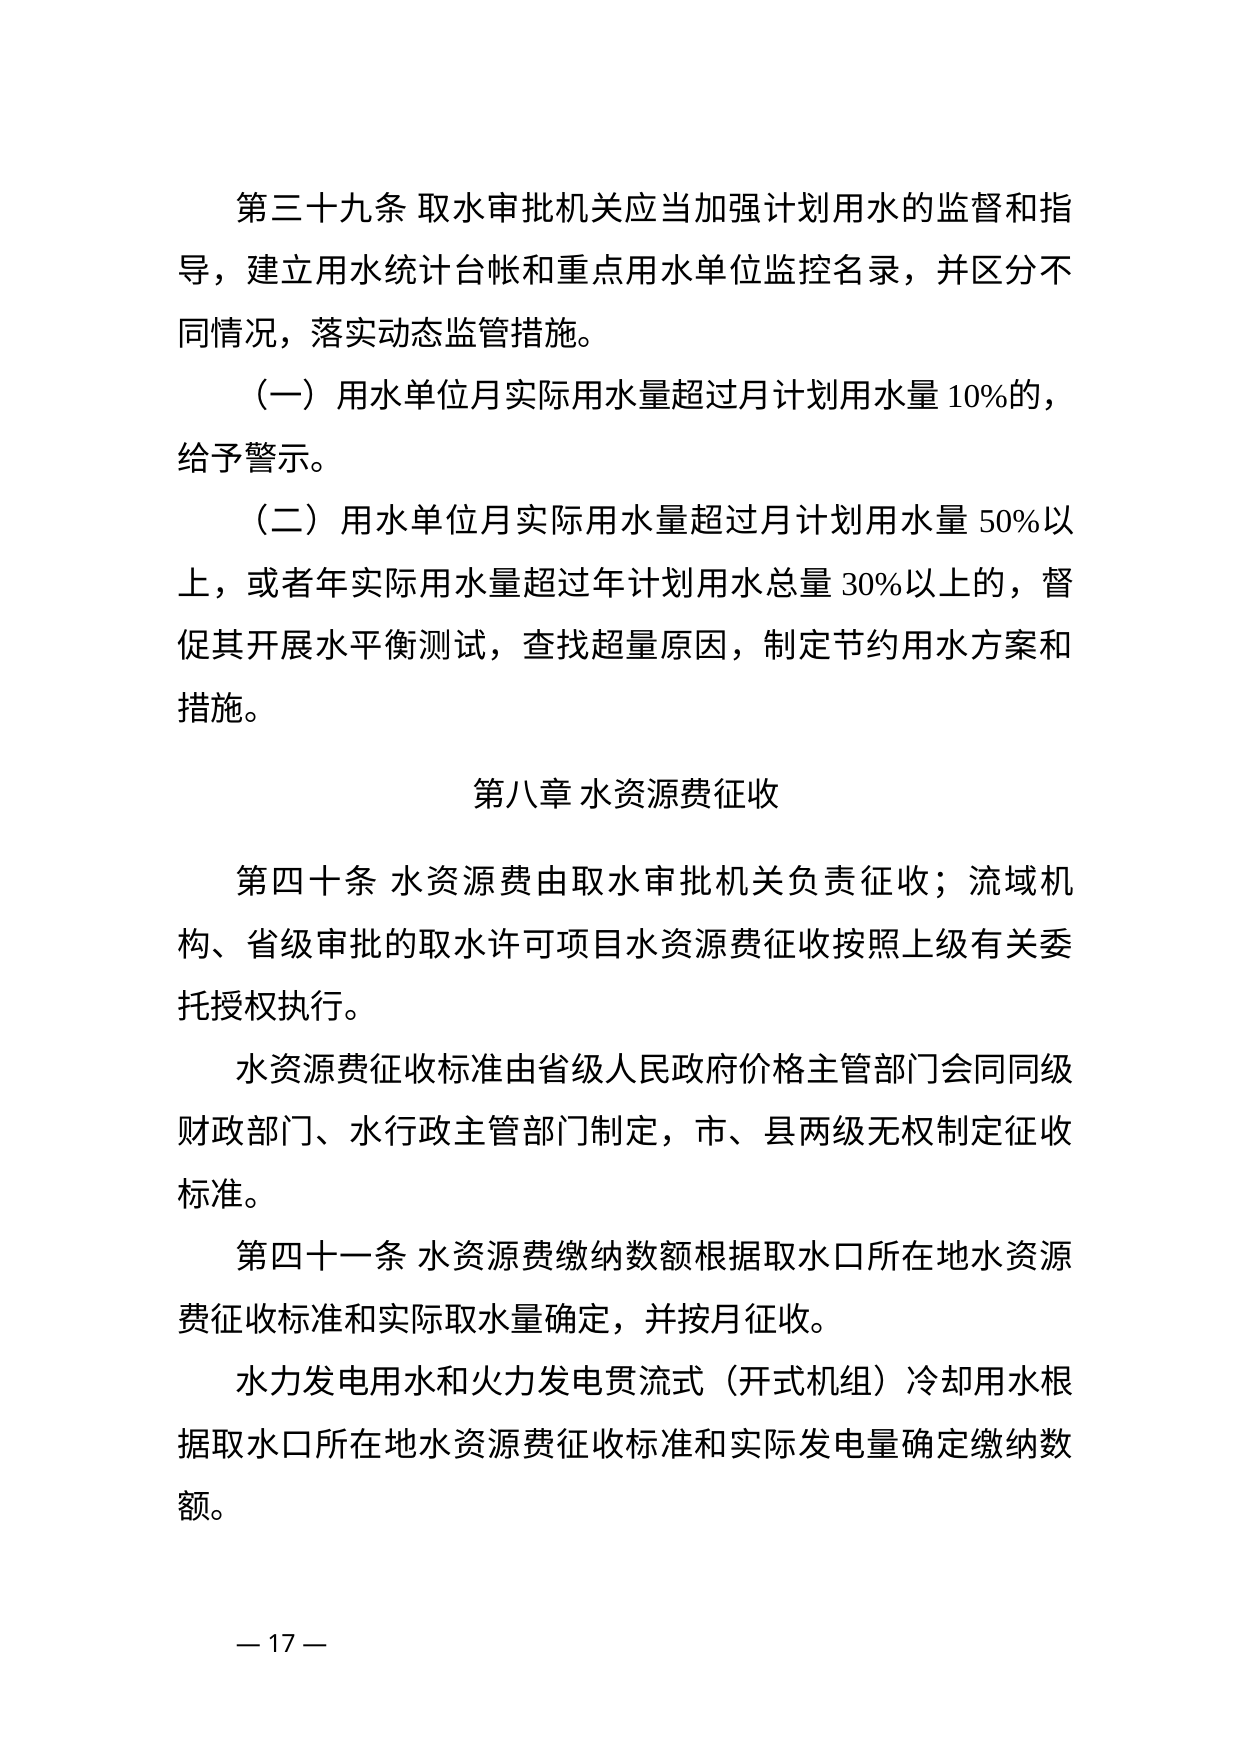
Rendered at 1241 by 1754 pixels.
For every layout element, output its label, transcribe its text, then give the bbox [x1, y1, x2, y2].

text 第四十条 水资源费由取水审批机关负责征收；流域机构、省级审批的取水许可项目水资源费征收按照上级有关委托授权执行。 [177, 844, 1075, 1031]
text 第三十九条 取水审批机关应当加强计划用水的监督和指导，建立用水统计台帐和重点用水单位监控名录，并区分不同情况，落实动态监管措施。 [177, 170, 1075, 357]
text （二）用水单位月实际用水量超过月计划用水量50%以上，或者年实际用水量超过年计划用水总量30%以上的，督促其开展水平衡测试，查找超量原因，制定节约用水方案和措施。 [177, 482, 1075, 732]
text 水资源费征收标准由省级人民政府价格主管部门会同同级财政部门、水行政主管部门制定，市、县两级无权制定征收标准。 [177, 1031, 1075, 1219]
text 第八章 水资源费征收 [177, 757, 1075, 819]
text （一）用水单位月实际用水量超过月计划用水量10%的，给予警示。 [177, 357, 1075, 482]
text 第四十一条 水资源费缴纳数额根据取水口所在地水资源费征收标准和实际取水量确定，并按月征收。 [177, 1219, 1075, 1344]
text 水力发电用水和火力发电贯流式（开式机组）冷却用水根据取水口所在地水资源费征收标准和实际发电量确定缴纳数额。 [177, 1344, 1075, 1531]
